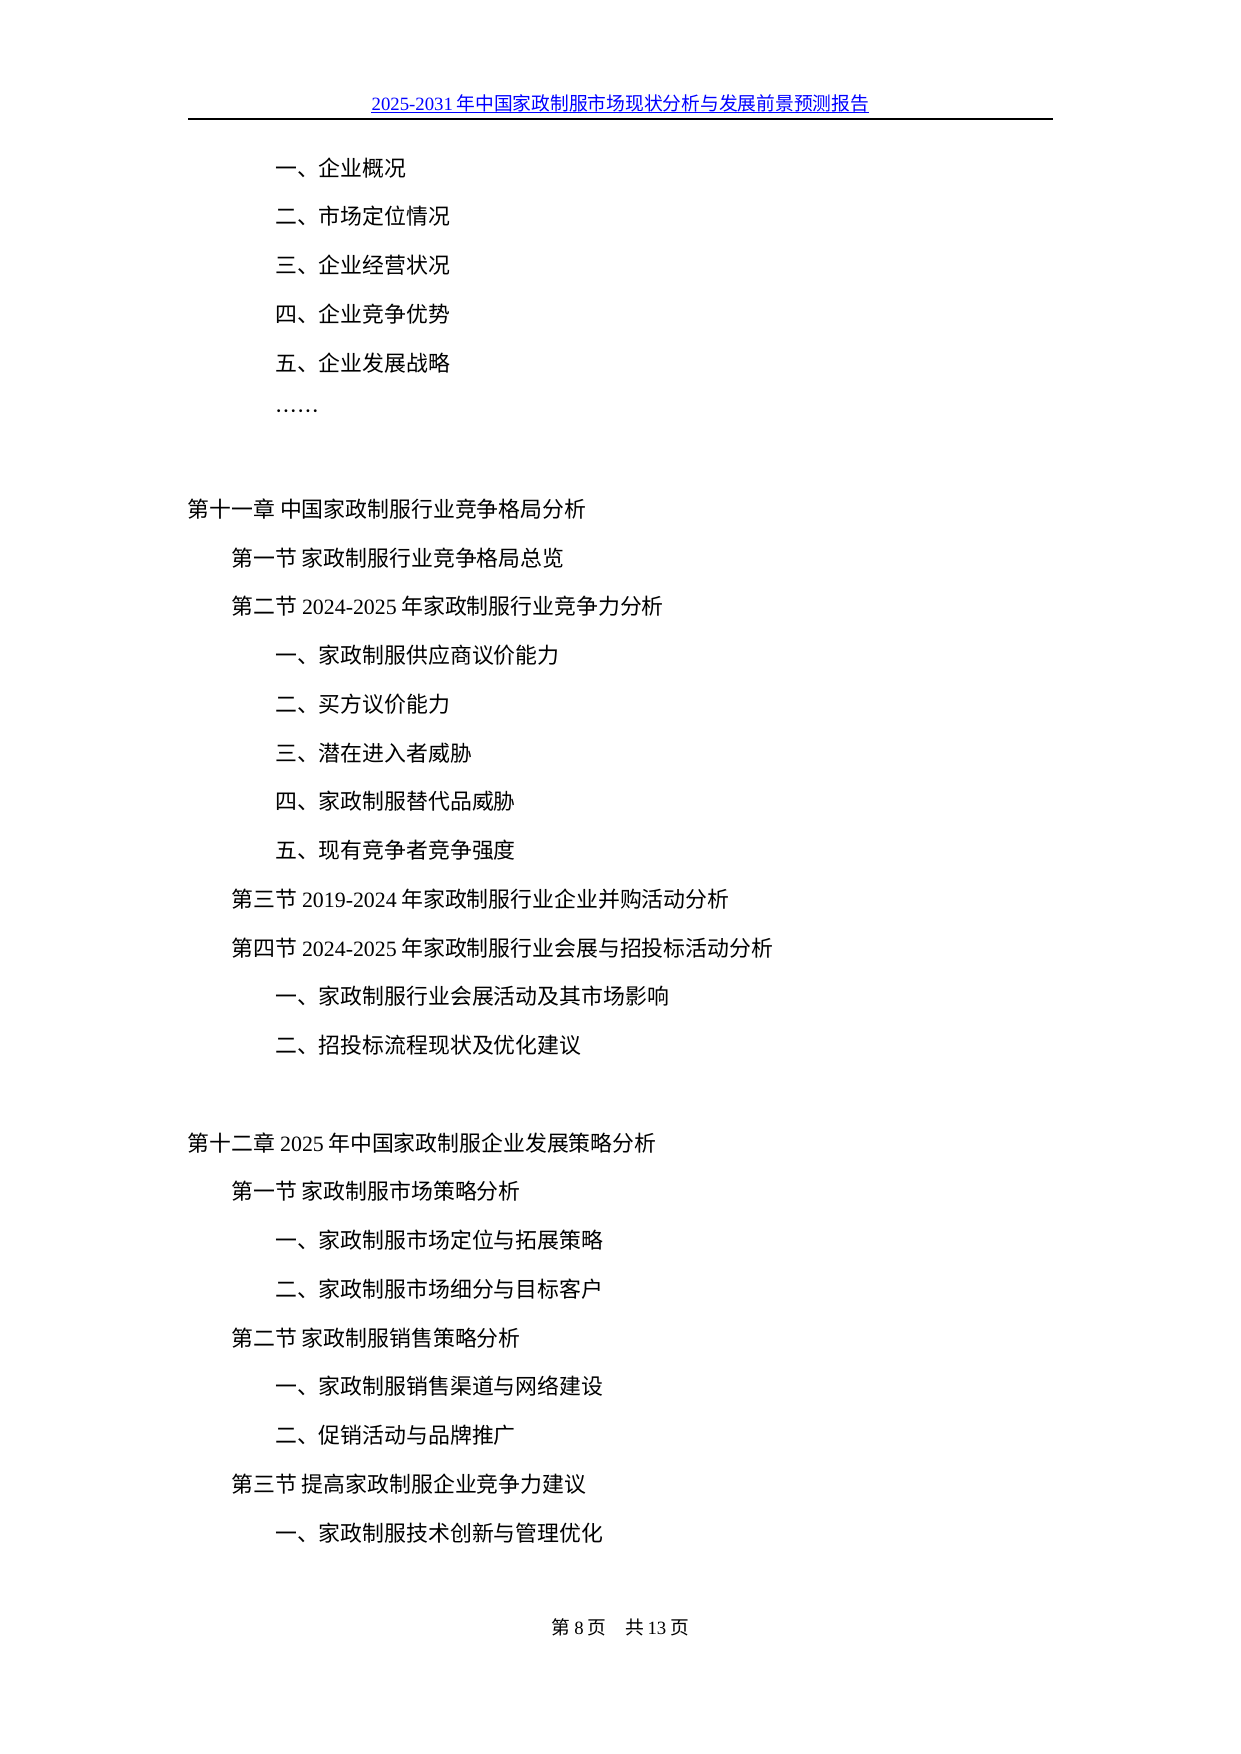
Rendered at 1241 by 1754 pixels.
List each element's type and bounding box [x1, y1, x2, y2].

text [187, 150, 1053, 1548]
